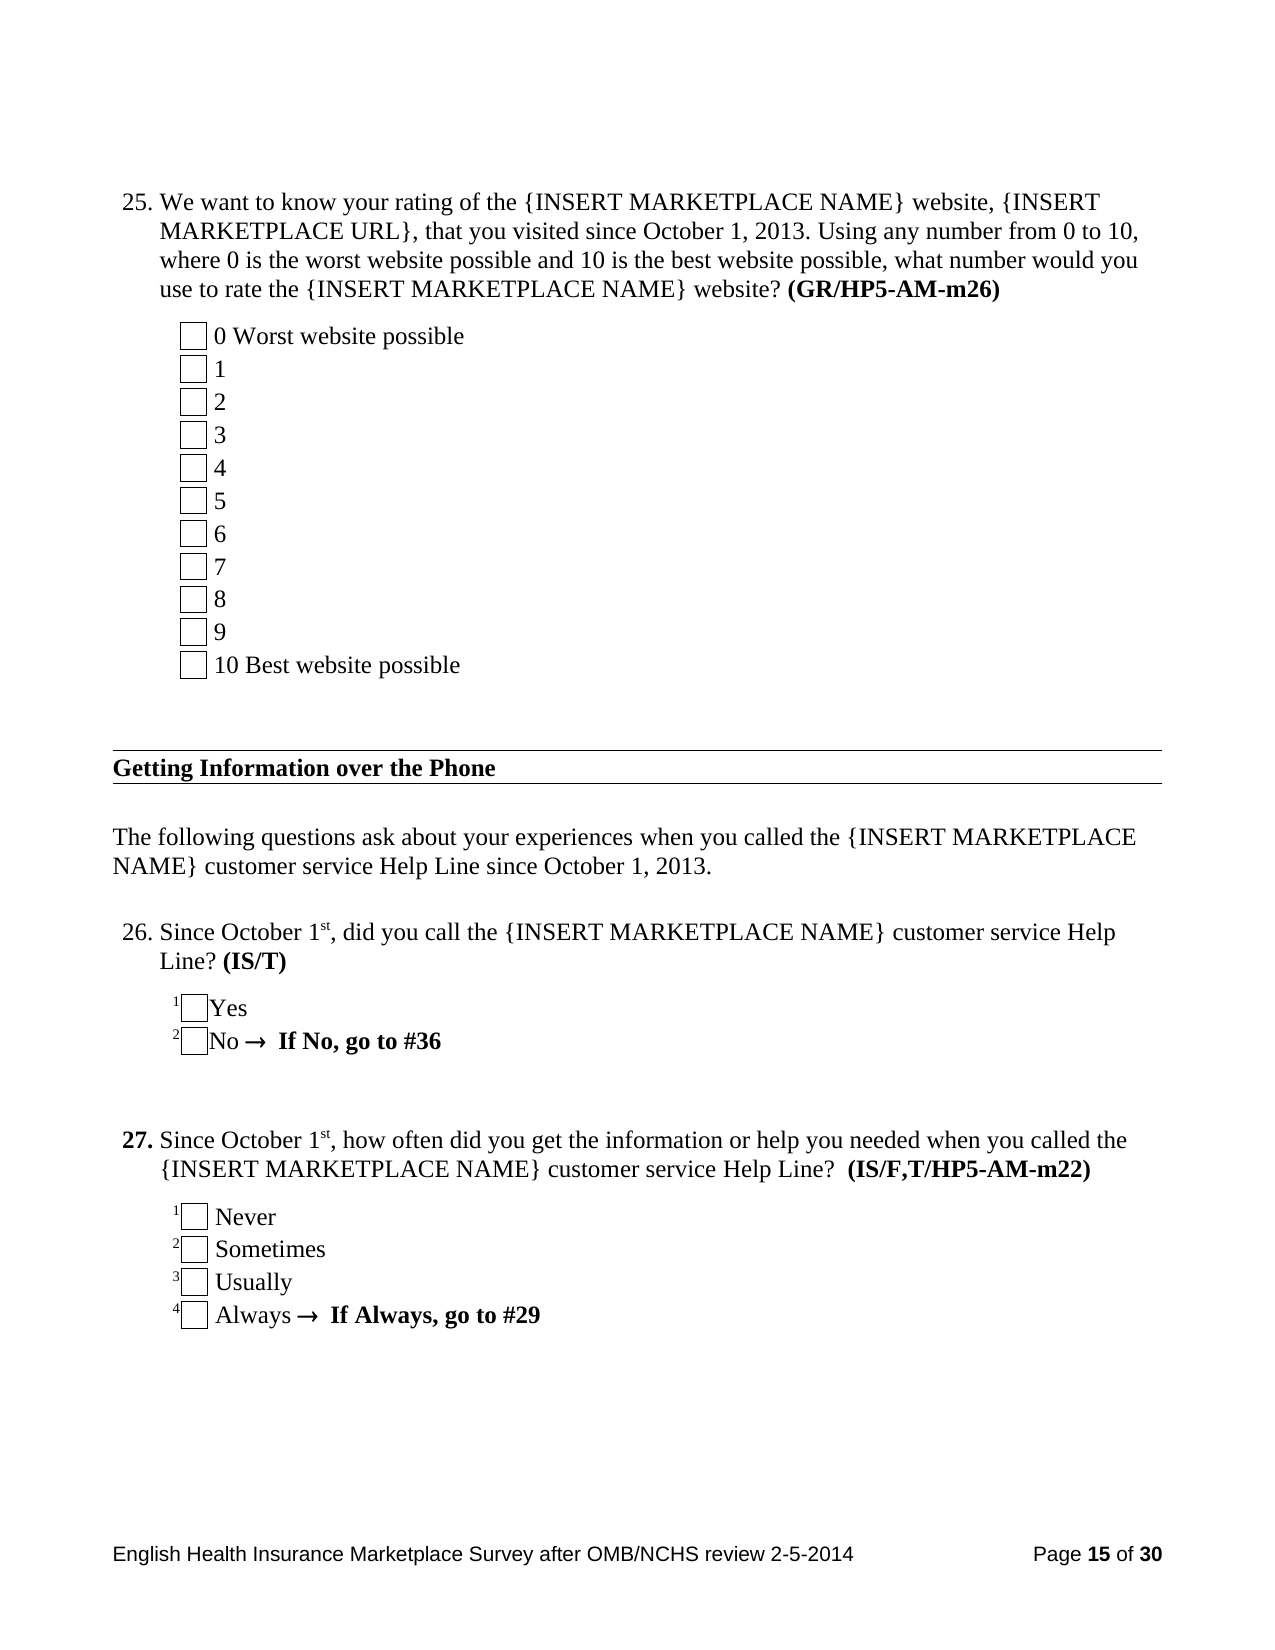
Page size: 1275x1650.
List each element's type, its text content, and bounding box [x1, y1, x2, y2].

text 0 Worst website possible [172, 321, 1162, 350]
text 1 [172, 354, 1162, 383]
text 4 [172, 453, 1162, 482]
list We want to know your rating of the {INSERT MARKETPLACE NAME} website, {INSERT MARKETPLACE URL}, that you visited since October 1, 2013. Using any number from 0 to 10, where 0 is the worst website possible and 10 is the best website possible, what number would you use to rate the {INSERT MARKETPLACE NAME} website? (GR/HP5-AM-m26) [122, 187, 1162, 302]
text 1 Never [172, 1202, 1162, 1230]
text 10 Best website possible [172, 650, 1162, 679]
text 5 [172, 486, 1162, 514]
text 6 [172, 519, 1162, 547]
subtitle Getting Information over the Phone [112, 751, 1162, 784]
list 4 Always If Always, go to #29 [172, 1300, 1162, 1329]
text 3 [172, 420, 1162, 449]
text 2No If No, go to #36 [172, 1026, 1162, 1055]
text 7 [172, 552, 1162, 580]
text 8 [172, 584, 1162, 613]
list Since October 1st, how often did you get the information or help you needed when you called the {INSERT MARKETPLACE NAME} customer service Help Line? (IS/F,T/HP5-AM-m22) [122, 1125, 1162, 1183]
list Since October 1st, did you call the {INSERT MARKETPLACE NAME} customer service Help Line? (IS/T) [122, 917, 1162, 974]
text 2 [172, 387, 1162, 416]
text 9 [172, 617, 1162, 646]
text 3 Usually [172, 1267, 1162, 1296]
text The following questions ask about your experiences when you called the {INSERT MARKETPLACE NAME} customer service Help Line since October 1, 2013. [112, 822, 1162, 879]
text 1Yes [172, 993, 1162, 1022]
text 2 Sometimes [172, 1234, 1162, 1263]
